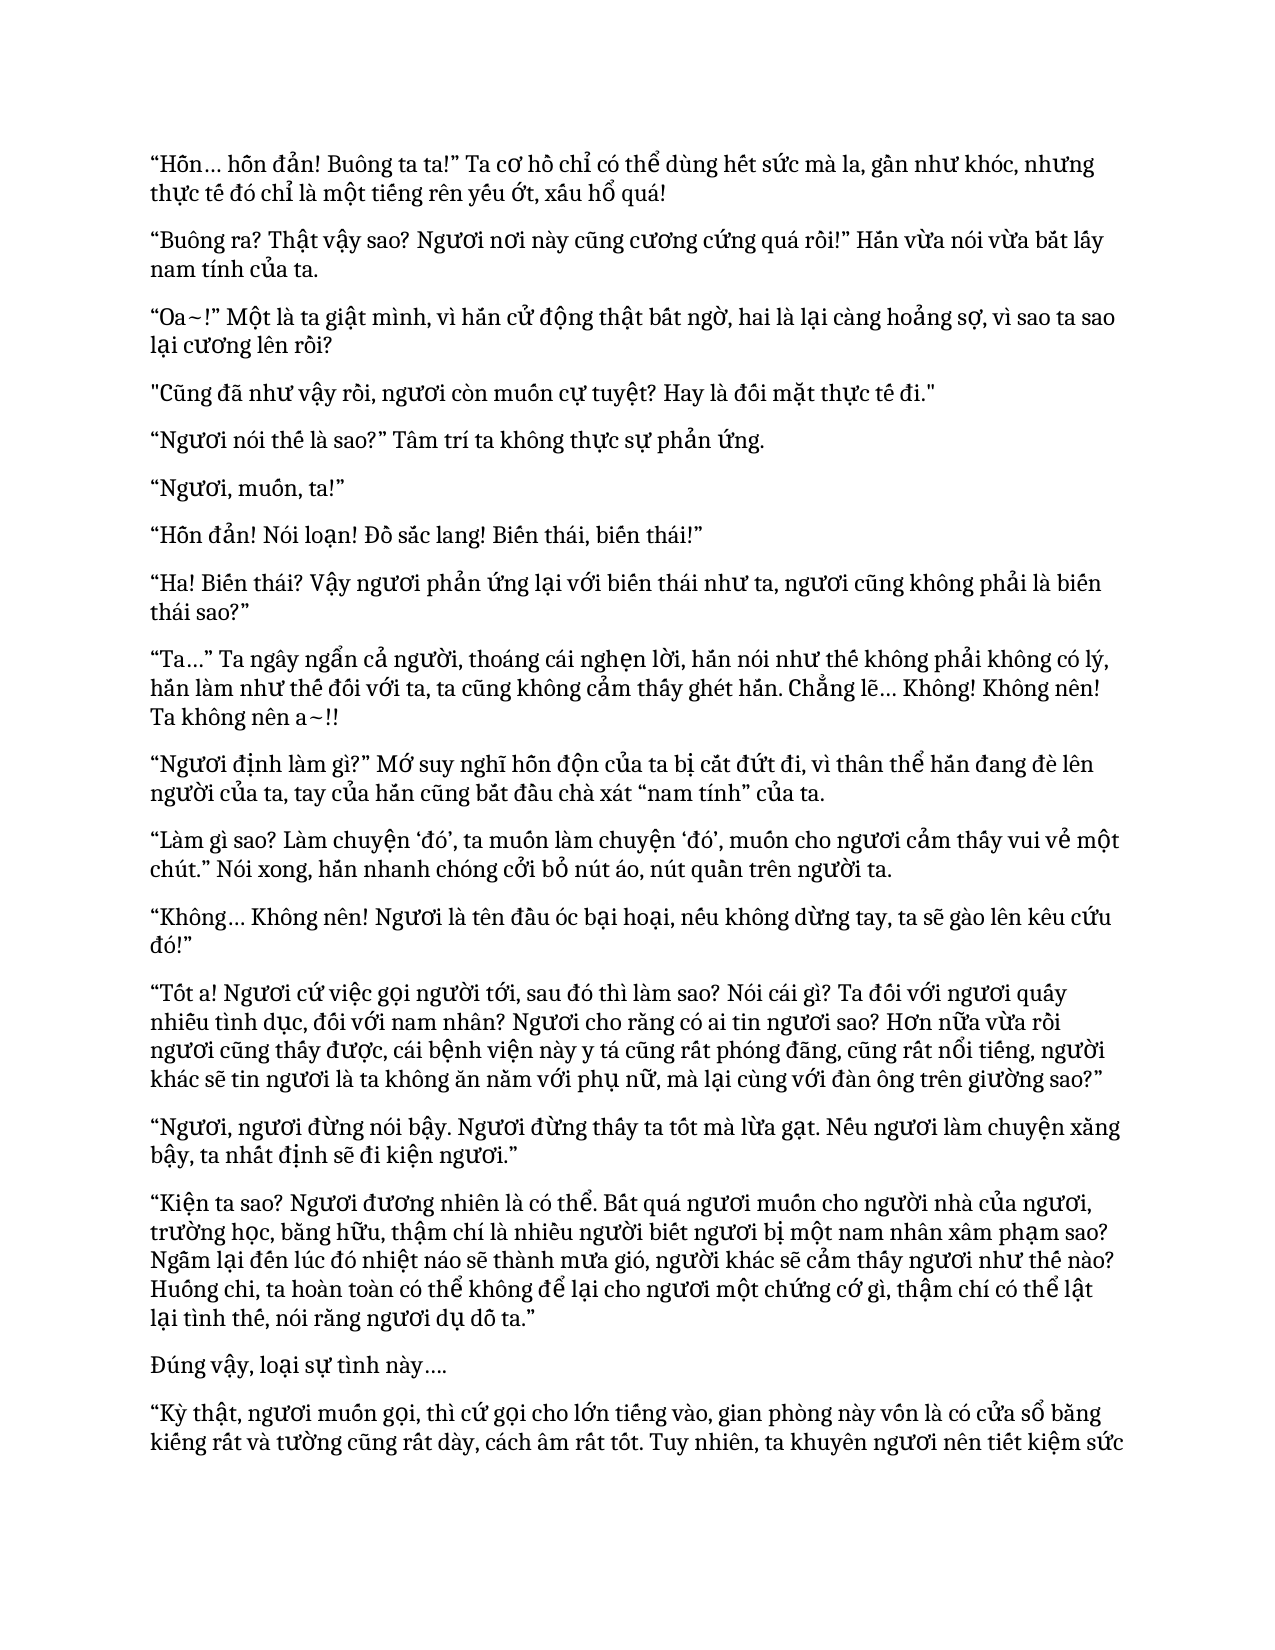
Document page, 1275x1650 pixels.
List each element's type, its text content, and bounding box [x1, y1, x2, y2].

text “Ngươi, ngươi đừng nói bậy. Ngươi đừng thấy ta tốt mà lừa gạt. Nếu ngươi làm chuyện xằng bậy, ta nhất định sẽ đi kiện ngươi.” [150, 1112, 1125, 1170]
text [150, 1399, 1125, 1456]
text “Làm gì sao? Làm chuyện ‘đó’, ta muốn làm chuyện ‘đó’, muốn cho ngươi cảm thấy vui vẻ một chút.” Nói xong, hắn nhanh chóng cởi bỏ nút áo, nút quần trên người ta. [150, 826, 1125, 884]
text “Ta…” Ta ngây ngẩn cả người, thoáng cái nghẹn lời, hắn nói như thế không phải không có lý, hắn làm như thế đối với ta, ta cũng không cảm thấy ghét hắn. Chẳng lẽ… Không! Không nên! Ta không nên a~!! [150, 645, 1125, 731]
text “Ngươi nói thế là sao?” Tâm trí ta không thực sự phản ứng. [150, 426, 1125, 455]
text “Ha! Biến thái? Vậy ngươi phản ứng lại với biến thái như ta, ngươi cũng không phải là biến thái sao?” [150, 569, 1125, 626]
text “Tốt a! Ngươi cứ việc gọi người tới, sau đó thì làm sao? Nói cái gì? Ta đối với ngươi quấy nhiễu tình dục, đối với nam nhân? Ngươi cho rằng có ai tin ngươi sao? Hơn nữa vừa rồi ngươi cũng thấy được, cái bệnh viện này y tá cũng rất phóng đãng, cũng rất nổi tiếng, người khác sẽ tin ngươi là ta không ăn nằm với phụ nữ, mà lại cùng với đàn ông trên giường sao?” [150, 979, 1125, 1094]
text "Cũng đã như vậy rồi, ngươi còn muốn cự tuyệt? Hay là đối mặt thực tế đi." [150, 379, 1125, 407]
text Đúng vậy, loại sự tình này…. [150, 1351, 1125, 1380]
text “Hỗn… hỗn đản! Buông ta ta!” Ta cơ hồ chỉ có thể dùng hết sức mà la, gần như khóc, nhưng thực tế đó chỉ là một tiếng rên yếu ớt, xấu hổ quá! [150, 150, 1125, 207]
text “Buông ra? Thật vậy sao? Ngươi nơi này cũng cương cứng quá rồi!” Hắn vừa nói vừa bắt lấy nam tính của ta. [150, 226, 1125, 284]
text “Oa~!” Một là ta giật mình, vì hắn cử động thật bất ngờ, hai là lại càng hoảng sợ, vì sao ta sao lại cương lên rồi? [150, 302, 1125, 360]
text “Kiện ta sao? Ngươi đương nhiên là có thể. Bất quá ngươi muốn cho người nhà của ngươi, trường học, bằng hữu, thậm chí là nhiều người biết ngươi bị một nam nhân xâm phạm sao? Ngẫm lại đến lúc đó nhiệt náo sẽ thành mưa gió, người khác sẽ cảm thấy ngươi như thế nào? Huống chi, ta hoàn toàn có thể không để lại cho ngươi một chứng cớ gì, thậm chí có thể lật lại tình thế, nói rằng ngươi dụ dỗ ta.” [150, 1189, 1125, 1332]
text “Ngươi, muốn, ta!” [150, 474, 1125, 502]
text “Hỗn đản! Nói loạn! Đồ sắc lang! Biến thái, biến thái!” [150, 521, 1125, 550]
text “Không… Không nên! Ngươi là tên đầu óc bại hoại, nếu không dừng tay, ta sẽ gào lên kêu cứu đó!” [150, 902, 1125, 960]
text “Ngươi định làm gì?” Mớ suy nghĩ hỗn độn của ta bị cắt đứt đi, vì thân thể hắn đang đè lên người của ta, tay của hắn cũng bắt đầu chà xát “nam tính” của ta. [150, 750, 1125, 807]
